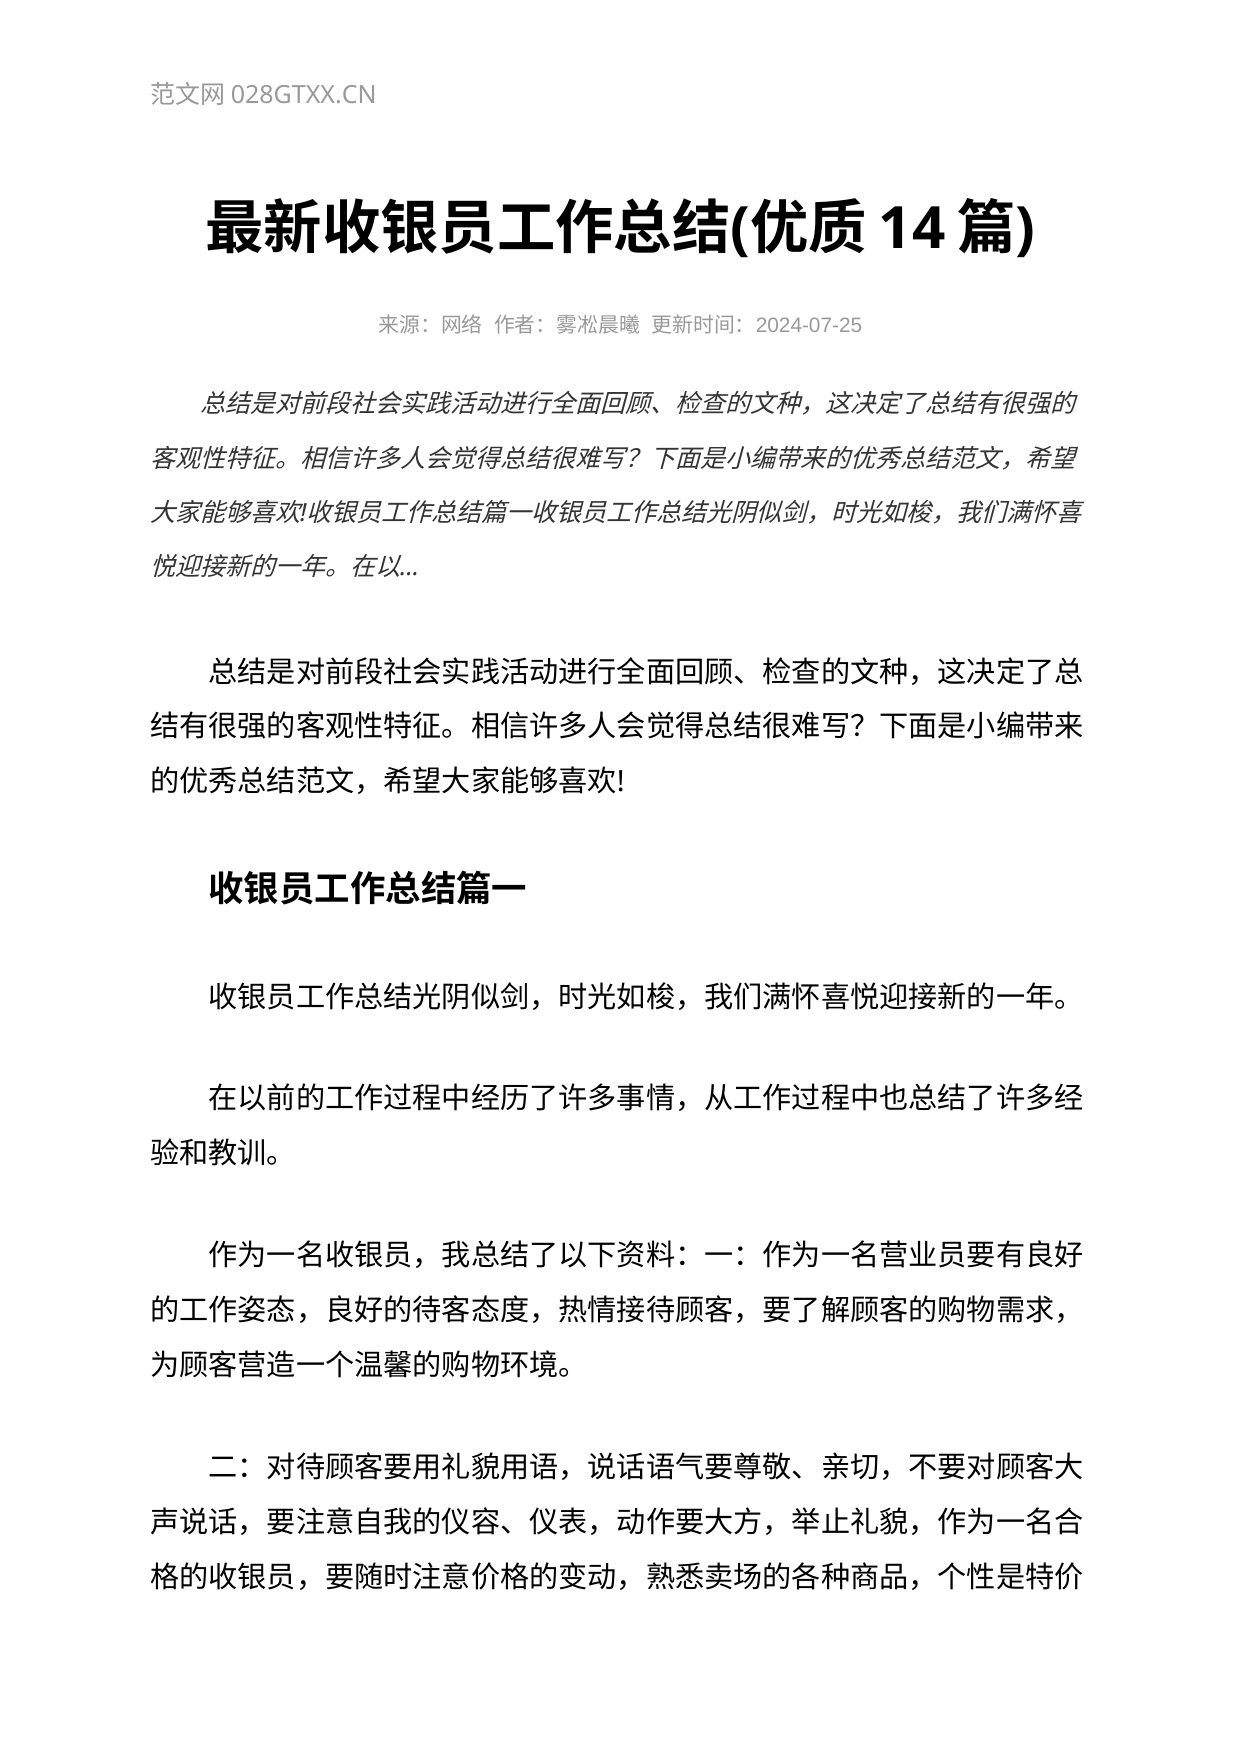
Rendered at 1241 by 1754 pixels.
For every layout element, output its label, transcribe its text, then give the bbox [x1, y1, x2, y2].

text 总结是对前段社会实践活动进行全面回顾、检查的文种，这决定了总结有很强的客观性特征。相信许多人会觉得总结很难写？下面是小编带来的优秀总结范文，希望大家能够喜欢! [150, 648, 1090, 800]
text 作为一名收银员，我总结了以下资料：一：作为一名营业员要有良好的工作姿态，良好的待客态度，热情接待顾客，要了解顾客的购物需求，为顾客营造一个温馨的购物环境。 [150, 1232, 1090, 1384]
text 收银员工作总结光阴似剑，时光如梭，我们满怀喜悦迎接新的一年。 [150, 973, 1090, 1016]
subtitle 最新收银员工作总结(优质14篇) [150, 181, 1090, 266]
text 来源：网络 作者：雾凇晨曦 更新时间：2024-07-25 [150, 313, 1090, 337]
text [150, 1443, 1090, 1595]
text 收银员工作总结篇一 [150, 860, 1090, 911]
text 在以前的工作过程中经历了许多事情，从工作过程中也总结了许多经验和教训。 [150, 1075, 1090, 1172]
text 总结是对前段社会实践活动进行全面回顾、检查的文种，这决定了总结有很强的客观性特征。相信许多人会觉得总结很难写？下面是小编带来的优秀总结范文，希望大家能够喜欢!收银员工作总结篇一收银员工作总结光阴似剑，时光如梭，我们满怀喜悦迎接新的一年。在以... [150, 384, 1090, 583]
